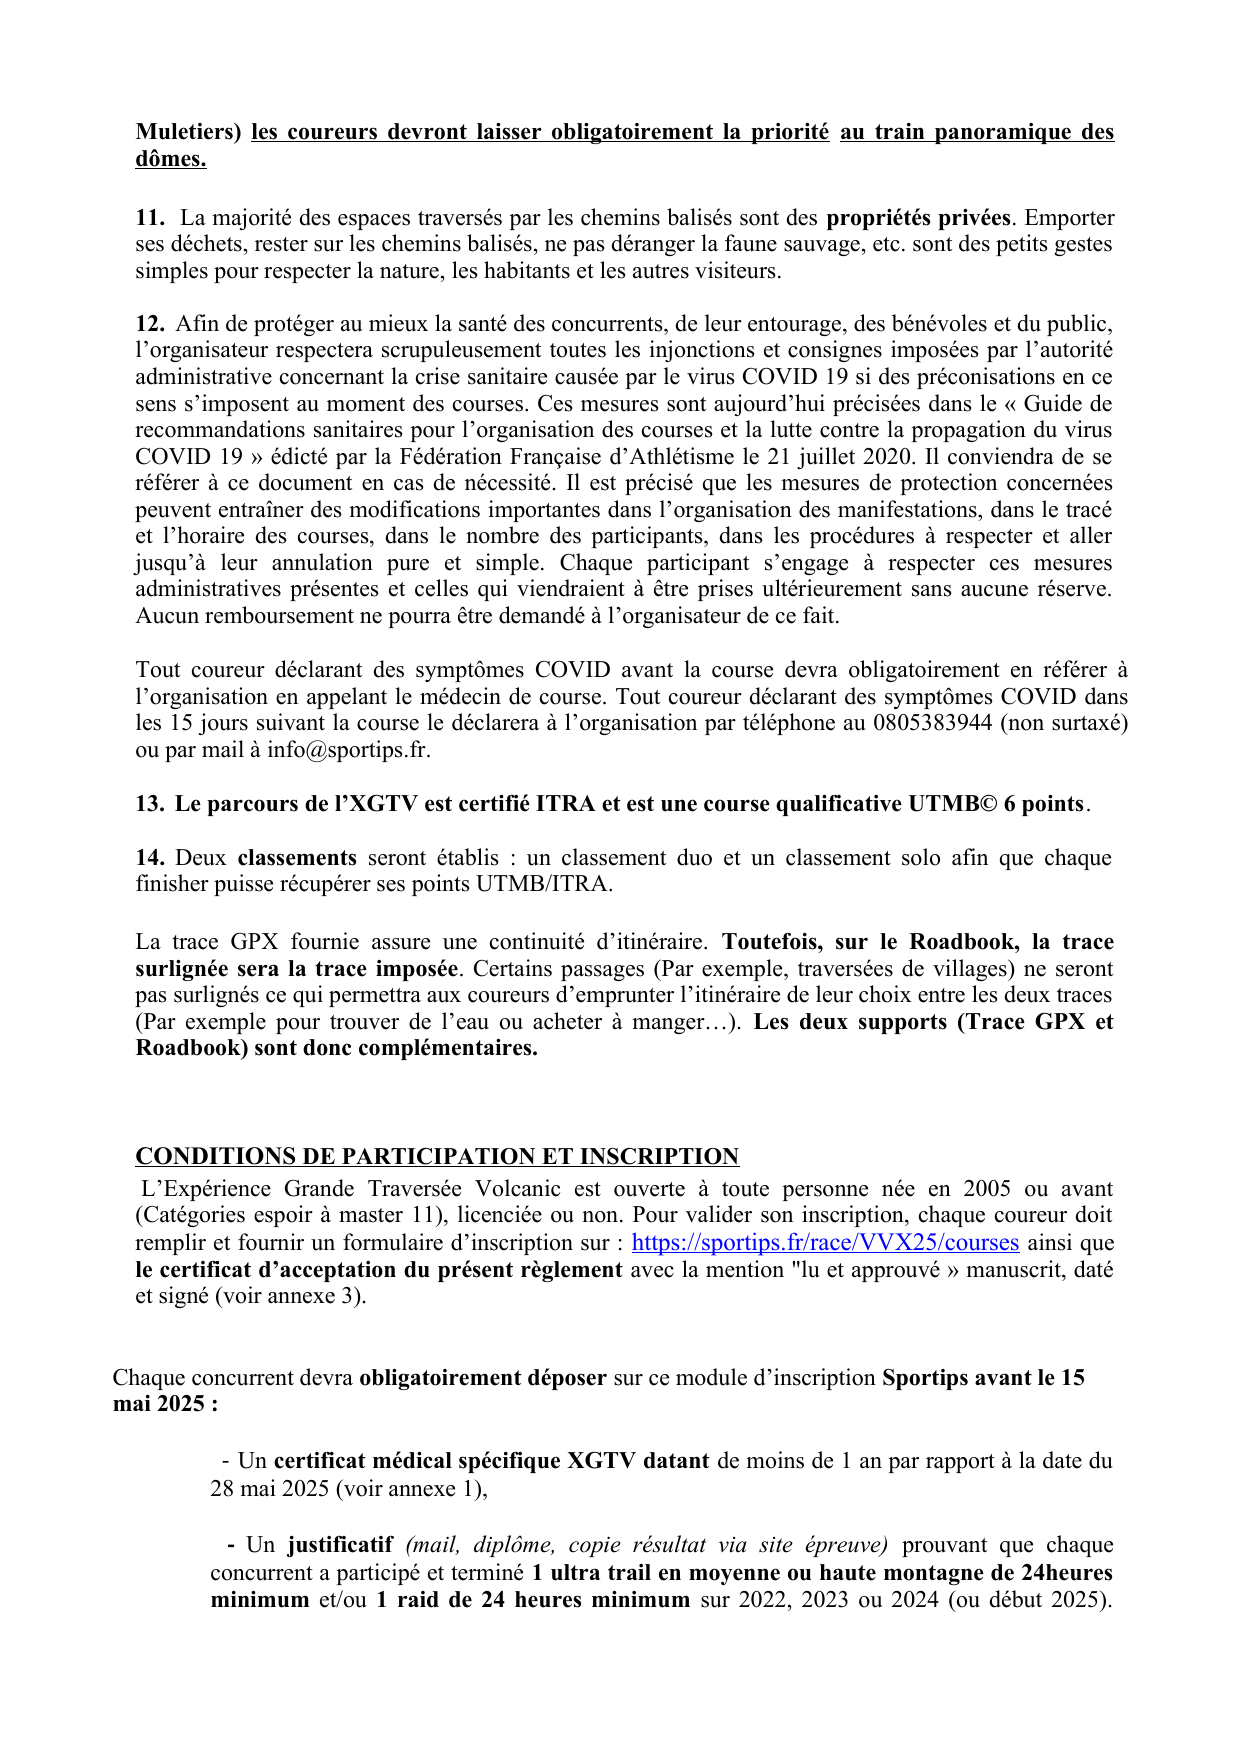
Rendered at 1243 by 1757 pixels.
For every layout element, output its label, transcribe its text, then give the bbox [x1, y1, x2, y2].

text Chaque concurrent devra obligatoirement déposer sur ce module d’inscription Sportips avant le 15 mai 2025 : [112, 1364, 1114, 1417]
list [210, 1529, 1114, 1612]
list La majorité des espaces traversés par les chemins balisés sont des propriétés privées. Emporter ses déchets, rester sur les chemins balisés, ne pas déranger la faune sauvage, etc. sont des petits gestes simples pour respecter la nature, les habitants et les autres visiteurs. [135, 204, 1115, 283]
list Deux classements seront établis : un classement duo et un classement solo afin que chaque finisher puisse récupérer ses points UTMB/ITRA. [135, 843, 1114, 897]
subtitle CONDITIONS DE PARTICIPATION ET INSCRIPTION [135, 1142, 1131, 1169]
text Tout coureur déclarant des symptômes COVID avant la course devra obligatoirement en référer à l’organisation en appelant le médecin de course. Tout coureur déclarant des symptômes COVID dans les 15 jours suivant la course le déclarera à l’organisation par téléphone au 0805383944 (non surtaxé) ou par mail à info@sportips.fr. [135, 656, 1131, 763]
list Afin de protéger au mieux la santé des concurrents, de leur entourage, des bénévoles et du public, l’organisateur respectera scrupuleusement toutes les injonctions et consignes imposées par l’autorité administrative concernant la crise sanitaire causée par le virus COVID 19 si des préconisations en ce sens s’imposent au moment des courses. Ces mesures sont aujourd’hui précisées dans le « Guide de recommandations sanitaires pour l’organisation des courses et la lutte contre la propagation du virus COVID 19 » édicté par la Fédération Française d’Athlétisme le 21 juillet 2020. Il conviendra de se référer à ce document en cas de nécessité. Il est précisé que les mesures de protection concernées peuvent entraîner des modifications importantes dans l’organisation des manifestations, dans le tracé et l’horaire des courses, dans le nombre des participants, dans les procédures à respecter et aller jusqu’à leur annulation pure et simple. Chaque participant s’engage à respecter ces mesures administratives présentes et celles qui viendraient à être prises ultérieurement sans aucune réserve. Aucun remboursement ne pourra être demandé à l’organisateur de ce fait. [135, 310, 1115, 629]
text La trace GPX fournie assure une continuité d’itinéraire. Toutefois, sur le Roadbook, la trace surlignée sera la trace imposée. Certains passages (Par exemple, traversées de villages) ne seront pas surlignés ce qui permettra aux coureurs d’emprunter l’itinéraire de leur choix entre les deux traces (Par exemple pour trouver de l’eau ou acheter à manger…). Les deux supports (Trace GPX et Roadbook) sont donc complémentaires. [135, 928, 1114, 1061]
list Un certificat médical spécifique XGTV datant de moins de 1 an par rapport à la date du 28 mai 2025 (voir annexe 1), [210, 1444, 1114, 1501]
subtitle Le parcours de l’XGTV est certifié ITRA et est une course qualificative UTMB© 6 points. [135, 790, 1131, 817]
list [135, 118, 1114, 171]
text L’Expérience Grande Traversée Volcanic est ouverte à toute personne née en 2005 ou avant (Catégories espoir à master 11), licenciée ou non. Pour valider son inscription, chaque coureur doit remplir et fournir un formulaire d’inscription sur : https://sportips.fr/race/VVX25/courses ainsi que le certificat d’acceptation du présent règlement avec la mention "lu et approuvé » manuscrit, daté et signé (voir annexe 3). [135, 1175, 1114, 1309]
